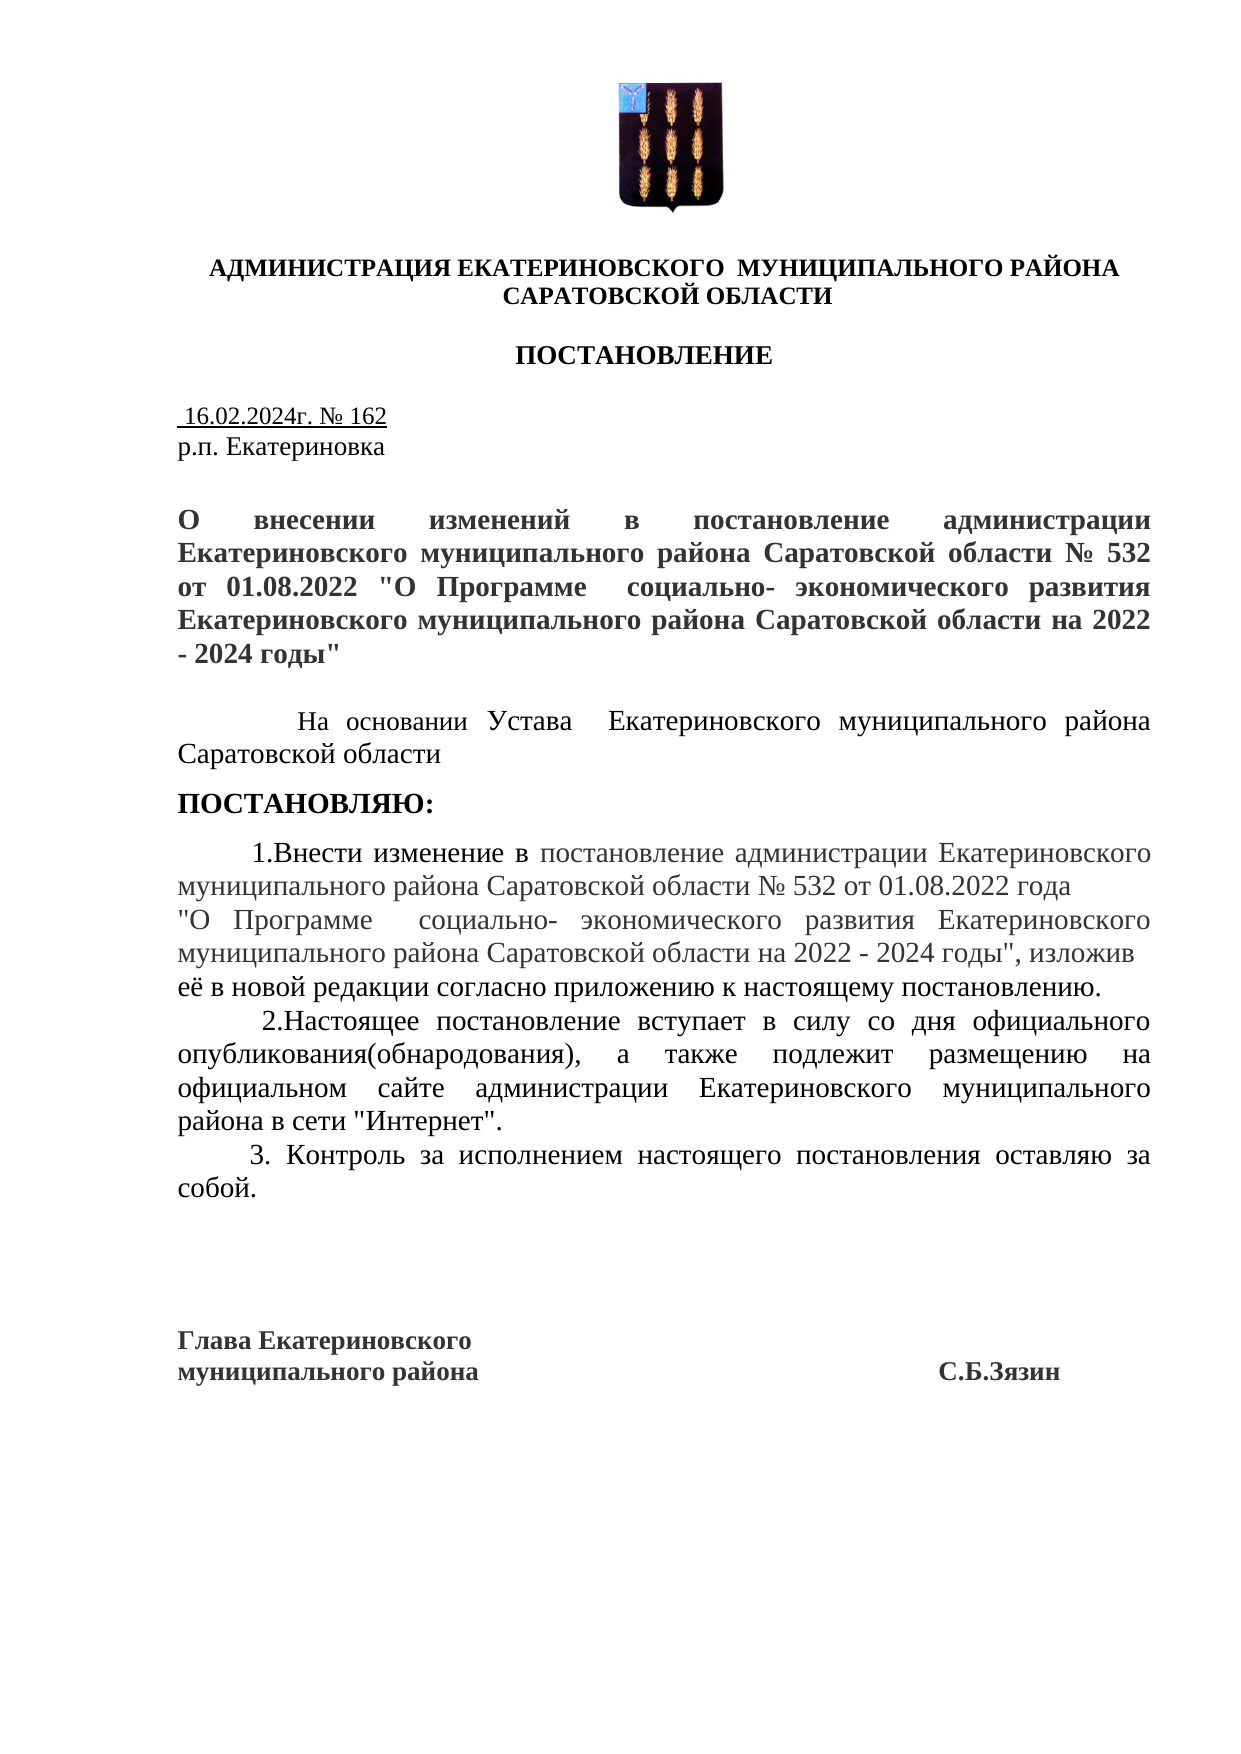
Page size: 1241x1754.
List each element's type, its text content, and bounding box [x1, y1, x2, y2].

text АДМИНИСТРАЦИЯ ЕКАТЕРИНОВСКОГО МУНИЦИПАЛЬНОГО РАЙОНА [177, 253, 1152, 281]
text САРАТОВСКОЙ ОБЛАСТИ [177, 281, 1152, 310]
text 16.02.2024г. № 162 [177, 401, 1152, 430]
text "О Программе социально- экономического развития Екатериновского муниципального района Саратовской области на 2022 - 2024 годы", изложив [177, 902, 1152, 969]
text ПОСТАНОВЛЯЮ: [177, 786, 1152, 819]
text О внесении изменений в постановление администрации Екатериновского муниципального района Саратовской области № 532 от 01.08.2022 "О Программе социально- экономического развития Екатериновского муниципального района Саратовской области на 2022 - 2024 годы" [177, 502, 1152, 669]
picture [615, 75, 727, 224]
text р.п. Екатериновка [177, 430, 1152, 461]
text муниципального района С.Б.Зязин [177, 1355, 1152, 1386]
text 1.Внести изменение в постановление администрации Екатериновского муниципального района Саратовской области № 532 от 01.08.2022 года [177, 835, 1152, 902]
text Глава Екатериновского [177, 1324, 1152, 1355]
text её в новой редакции согласно приложению к настоящему постановлению. [177, 969, 1152, 1003]
text На основании Устава Екатериновского муниципального района Саратовской области [177, 703, 1152, 770]
text ПОСТАНОВЛЕНИЕ [177, 339, 1152, 370]
text 2.Настоящее постановление вступает в силу со дня официального опубликования(обнародования), а также подлежит размещению на официальном сайте администрации Екатериновского муниципального района в сети "Интернет". [177, 1003, 1152, 1137]
text 3. Контроль за исполнением настоящего постановления оставляю за собой. [177, 1137, 1152, 1204]
